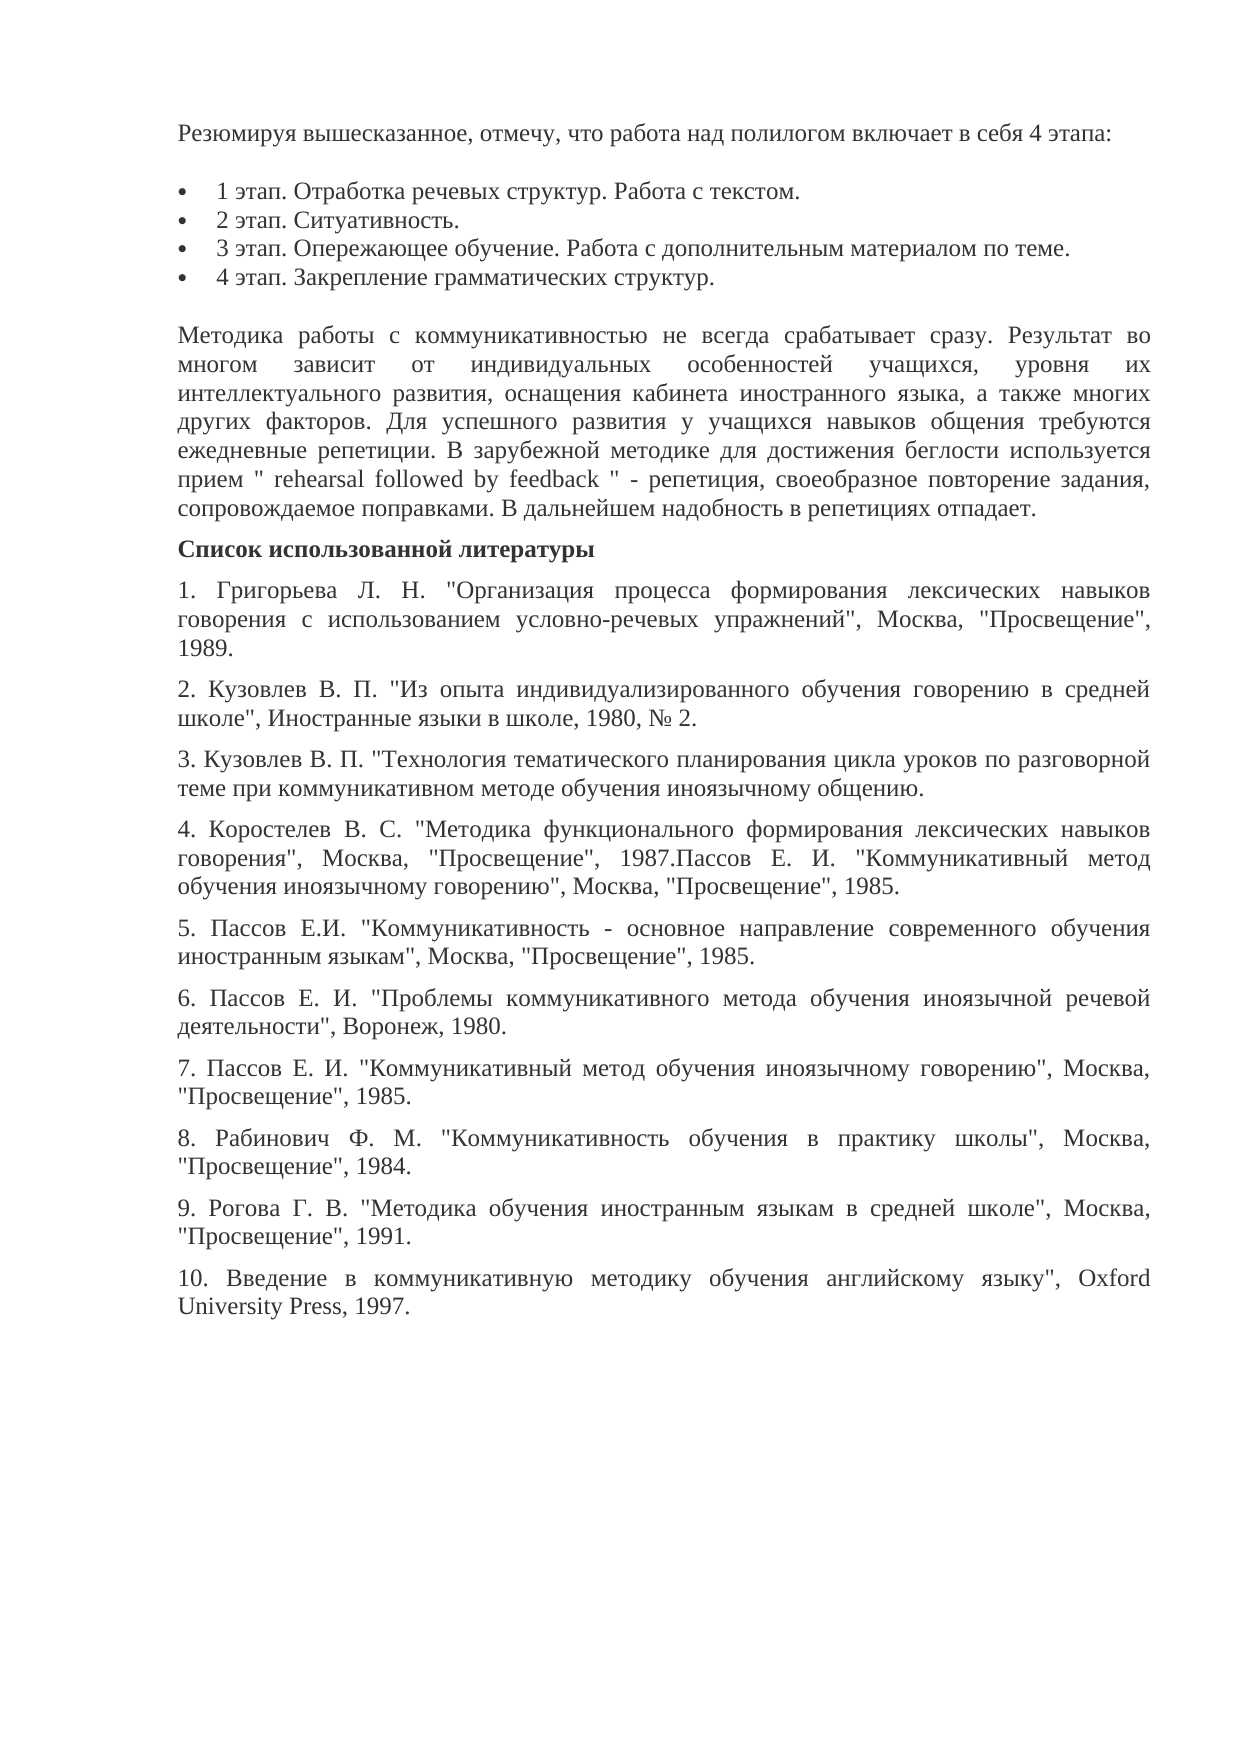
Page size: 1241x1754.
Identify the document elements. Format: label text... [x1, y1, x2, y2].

text Методика работы с коммуникативностью не всегда срабатывает сразу. Результат во многом зависит от индивидуальных особенностей учащихся, уровня их интеллектуального развития, оснащения кабинета иностранного языка, а также многих других факторов. Для успешного развития у учащихся навыков общения требуются ежедневные репетиции. В зарубежной методике для достижения беглости используется прием " rehearsal followed by feedback " - репетиция, своеобразное повторение задания, сопровождаемое поправками. В дальнейшем надобность в репетициях отпадает. [177, 320, 1152, 521]
text 9. Рогова Г. В. "Методика обучения иностранным языкам в средней школе", Москва, "Просвещение", 1991. [177, 1193, 1152, 1250]
list 2 этап. Ситуативность. [179, 205, 1152, 233]
text 2. Кузовлев В. П. "Из опыта индивидуализированного обучения говорению в средней школе", Иностранные языки в школе, 1980, № 2. [177, 674, 1152, 731]
text Резюмируя вышесказанное, отмечу, что работа над полилогом включает в себя 4 этапа: [177, 118, 1152, 147]
text 4. Коростелев В. С. "Методика функционального формирования лексических навыков говорения", Москва, "Просвещение", 1987.Пассов Е. И. "Коммуникативный метод обучения иноязычному говорению", Москва, "Просвещение", 1985. [177, 814, 1152, 900]
list 3 этап. Опережающее обучение. Работа с дополнительным материалом по теме. [179, 233, 1152, 262]
list 4 этап. Закрепление грамматических структур. [179, 262, 1152, 291]
text 3. Кузовлев В. П. "Технология тематического планирования цикла уроков по разговорной теме при коммуникативном методе обучения иноязычному общению. [177, 744, 1152, 801]
text 8. Рабинович Ф. М. "Коммуникативность обучения в практику школы", Москва, "Просвещение", 1984. [177, 1123, 1152, 1180]
list 1 этап. Отработка речевых структур. Работа с текстом. [179, 176, 1152, 205]
text 1. Григорьева Л. Н. "Организация процесса формирования лексических навыков говорения с использованием условно-речевых упражнений", Москва, "Просвещение", 1989. [177, 575, 1152, 661]
text 10. Введение в коммуникативную методику обучения английскому языку", Oxford University Press, 1997. [177, 1263, 1152, 1320]
text 5. Пассов Е.И. "Коммуникативность - основное направление современного обучения иностранным языкам", Москва, "Просвещение", 1985. [177, 913, 1152, 970]
text Список использованной литературы [177, 534, 1152, 563]
text 7. Пассов Е. И. "Коммуникативный метод обучения иноязычному говорению", Москва, "Просвещение", 1985. [177, 1053, 1152, 1110]
text 6. Пассов Е. И. "Проблемы коммуникативного метода обучения иноязычной речевой деятельности", Воронеж, 1980. [177, 983, 1152, 1040]
